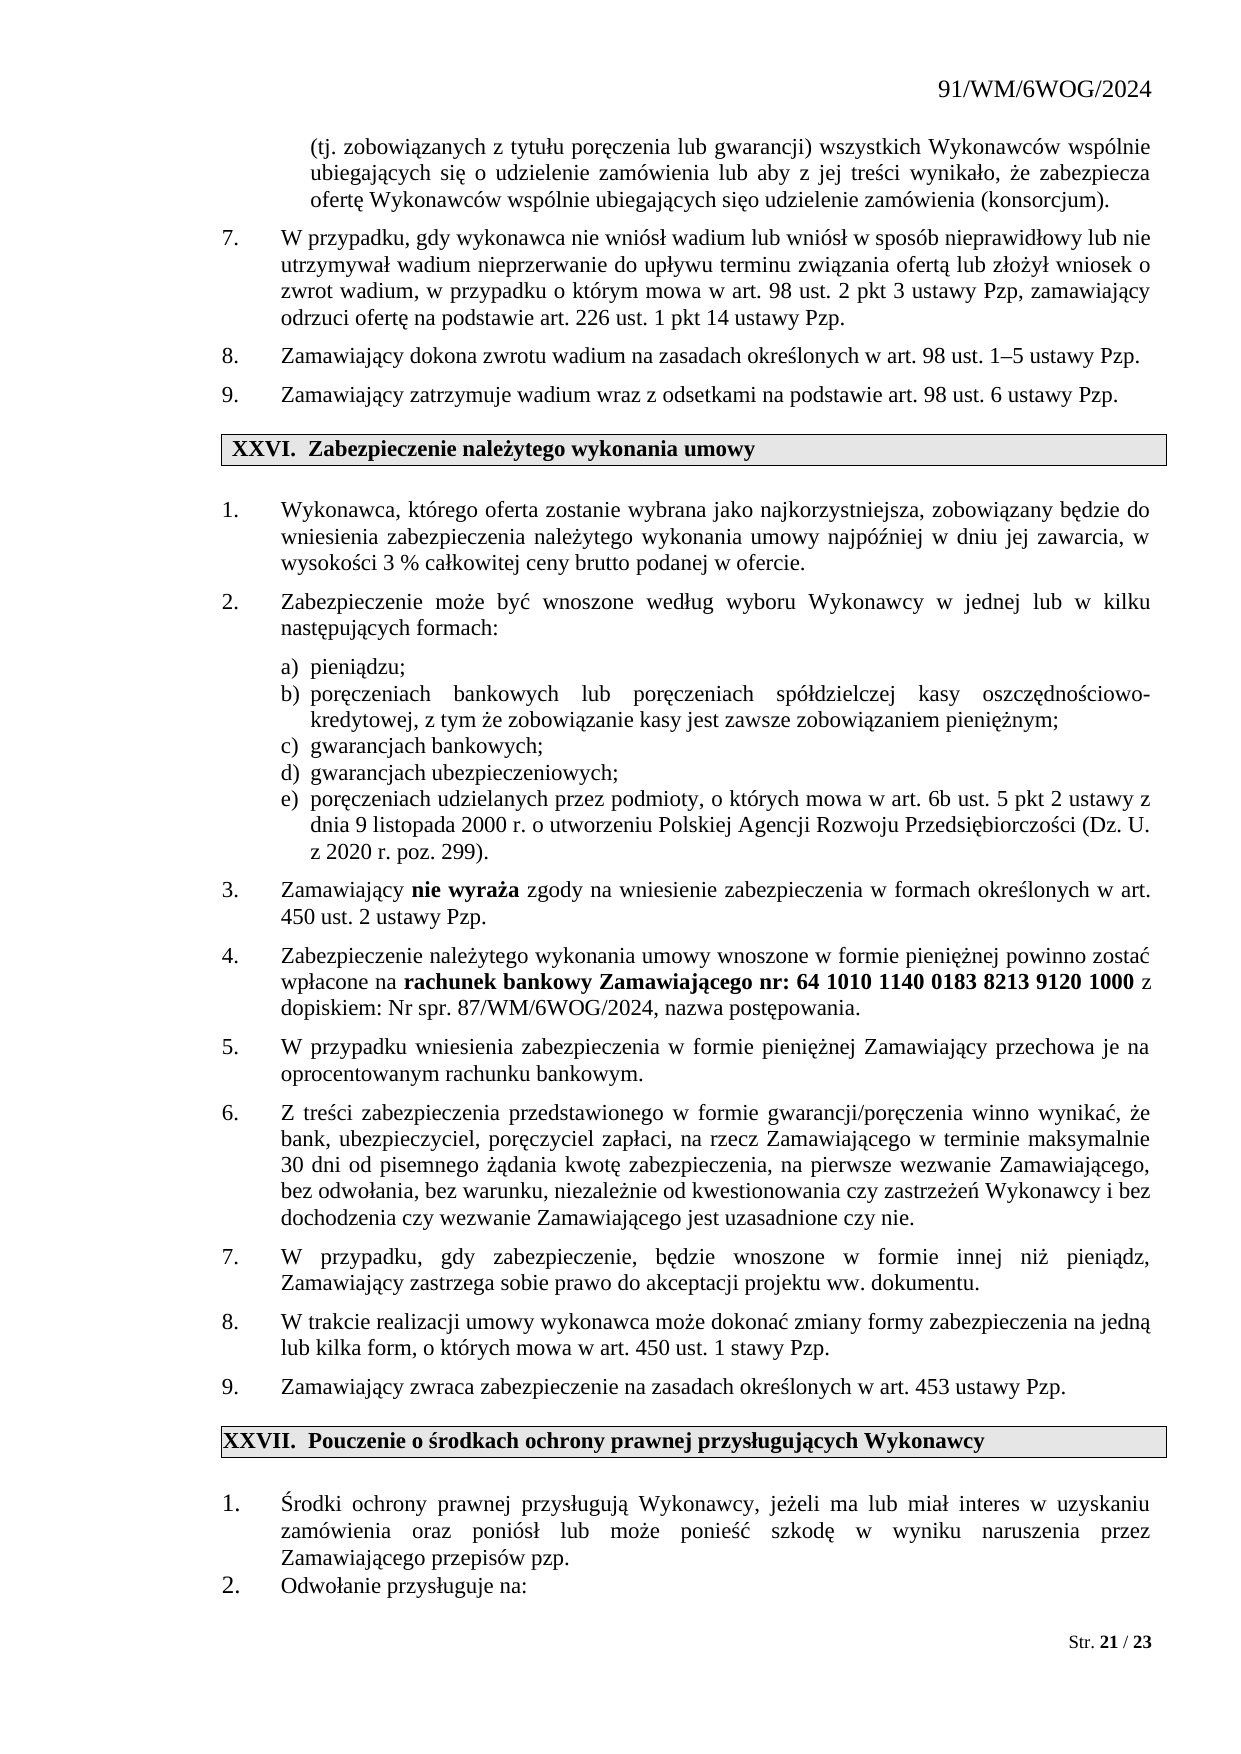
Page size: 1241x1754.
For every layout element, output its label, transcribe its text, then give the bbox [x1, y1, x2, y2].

text 8. Zamawiający dokona zwrotu wadium na zasadach określonych w art. 98 ust. 1–5 ustawy Pzp. [222, 342, 1152, 369]
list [281, 133, 1152, 212]
text 9. Zamawiający zwraca zabezpieczenie na zasadach określonych w art. 453 ustawy Pzp. [222, 1373, 1152, 1399]
table_header Pouczenie o środkach ochrony prawnej przysługujących Wykonawcy [222, 1427, 1166, 1457]
text 2. Zabezpieczenie może być wnoszone według wyboru Wykonawcy w jednej lub w kilku następujących formach: [222, 588, 1152, 641]
text 7. W przypadku, gdy wykonawca nie wniósł wadium lub wniósł w sposób nieprawidłowy lub nie utrzymywał wadium nieprzerwanie do upływu terminu związania ofertą lub złożył wniosek o zwrot wadium, w przypadku o którym mowa w art. 98 ust. 2 pkt 3 ustawy Pzp, zamawiający odrzuci ofertę na podstawie art. 226 ust. 1 pkt 14 ustawy Pzp. [222, 224, 1152, 330]
list Zabezpieczenie należytego wykonania umowy wnoszone w formie pieniężnej powinno zostać wpłacone na rachunek bankowy Zamawiającego nr: 64 1010 1140 0183 8213 9120 1000 z dopiskiem: Nr spr. 87/WM/6WOG/2024, nazwa postępowania. [222, 942, 1152, 1021]
list Środki ochrony prawnej przysługują Wykonawcy, jeżeli ma lub miał interes w uzyskaniu zamówienia oraz poniósł lub może ponieść szkodę w wyniku naruszenia przez Zamawiającego przepisów pzp. [222, 1488, 1152, 1570]
text b) poręczeniach bankowych lub poręczeniach spółdzielczej kasy oszczędnościowo- kredytowej, z tym że zobowiązanie kasy jest zawsze zobowiązaniem pieniężnym; [281, 679, 1152, 732]
list Odwołanie przysługuje na: [222, 1570, 1152, 1599]
text 5. W przypadku wniesienia zabezpieczenia w formie pieniężnej Zamawiający przechowa je na oprocentowanym rachunku bankowym. [222, 1033, 1152, 1086]
text d) gwarancjach ubezpieczeniowych; [281, 759, 1152, 785]
text 3. Zamawiający nie wyraża zgody na wniesienie zabezpieczenia w formach określonych w art. 450 ust. 2 ustawy Pzp. [222, 877, 1152, 929]
text c) gwarancjach bankowych; [281, 732, 1152, 759]
text 7. W przypadku, gdy zabezpieczenie, będzie wnoszone w formie innej niż pieniądz, Zamawiający zastrzega sobie prawo do akceptacji projektu ww. dokumentu. [222, 1243, 1152, 1296]
text e) poręczeniach udzielanych przez podmioty, o których mowa w art. 6b ust. 5 pkt 2 ustawy z dnia 9 listopada 2000 r. o utworzeniu Polskiej Agencji Rozwoju Przedsiębiorczości (Dz. U. z 2020 r. poz. 299). [281, 785, 1152, 864]
table_header Zabezpieczenie należytego wykonania umowy [222, 435, 1166, 465]
text 9. Zamawiający zatrzymuje wadium wraz z odsetkami na podstawie art. 98 ust. 6 ustawy Pzp. [222, 381, 1152, 408]
text 1. Wykonawca, którego oferta zostanie wybrana jako najkorzystniejsza, zobowiązany będzie do wniesienia zabezpieczenia należytego wykonania umowy najpóźniej w dniu jej zawarcia, w wysokości 3 % całkowitej ceny brutto podanej w ofercie. [222, 496, 1152, 576]
text 8. W trakcie realizacji umowy wykonawca może dokonać zmiany formy zabezpieczenia na jedną lub kilka form, o których mowa w art. 450 ust. 1 stawy Pzp. [222, 1308, 1152, 1361]
text a) pieniądzu; [281, 653, 1152, 679]
text 6. Z treści zabezpieczenia przedstawionego w formie gwarancji/poręczenia winno wynikać, że bank, ubezpieczyciel, poręczyciel zapłaci, na rzecz Zamawiającego w terminie maksymalnie 30 dni od pisemnego żądania kwotę zabezpieczenia, na pierwsze wezwanie Zamawiającego, bez odwołania, bez warunku, niezależnie od kwestionowania czy zastrzeżeń Wykonawcy i bez dochodzenia czy wezwanie Zamawiającego jest uzasadnione czy nie. [222, 1098, 1152, 1230]
